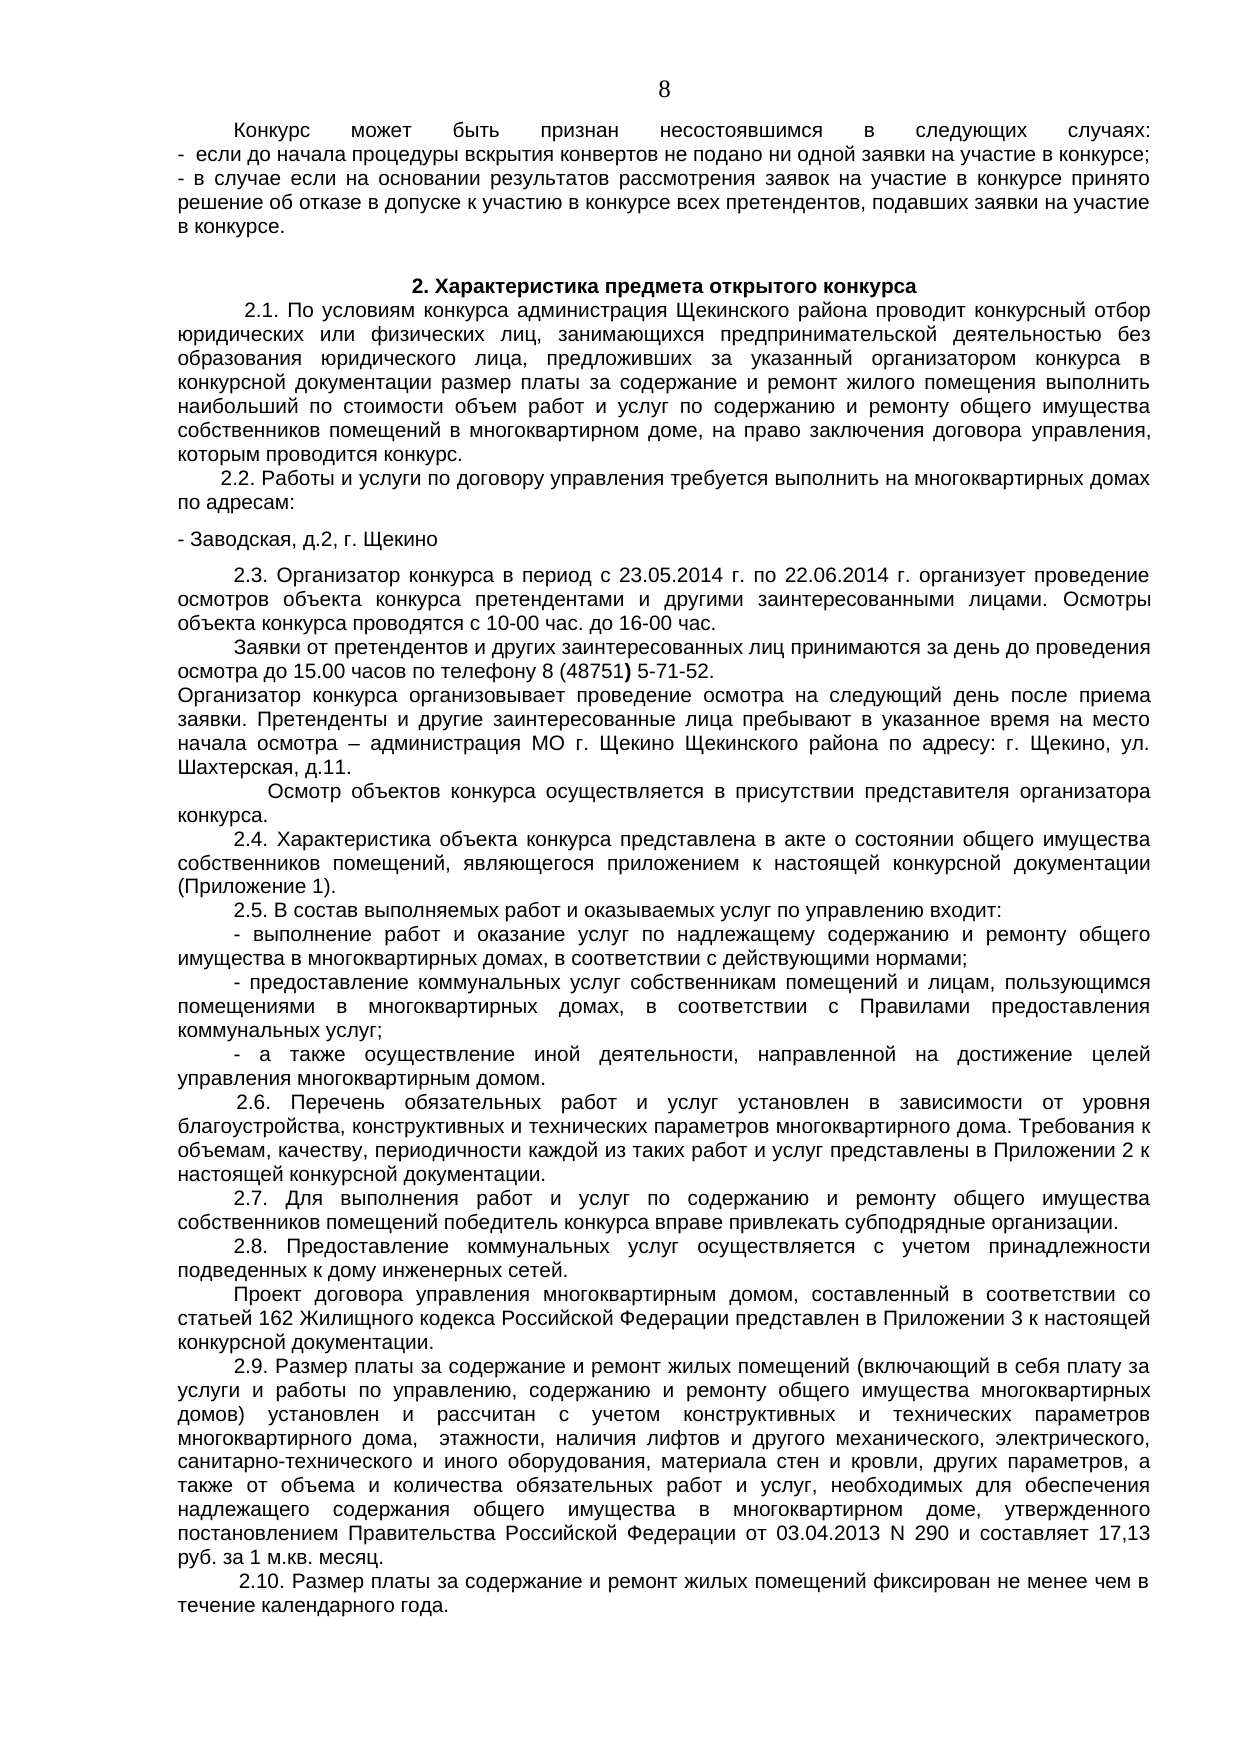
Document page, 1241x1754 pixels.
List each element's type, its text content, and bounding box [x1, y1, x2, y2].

text 2.5. В состав выполняемых работ и оказываемых услуг по управлению входит: [177, 898, 1152, 922]
text 2.4. Характеристика объекта конкурса представлена в акте о состоянии общего имущества собственников помещений, являющегося приложением к настоящей конкурсной документации (Приложение 1). [177, 826, 1152, 898]
text 2.3. Организатор конкурса в период с 23.05.2014 г. по 22.06.2014 г. организует проведение осмотров объекта конкурса претендентами и другими заинтересованными лицами. Осмотры объекта конкурса проводятся с 10-00 час. до 16-00 час. [177, 563, 1152, 635]
text - а также осуществление иной деятельности, направленной на достижение целей управления многоквартирным домом. [177, 1042, 1152, 1090]
text 2.6. Перечень обязательных работ и услуг установлен в зависимости от уровня благоустройства, конструктивных и технических параметров многоквартирного дома. Требования к объемам, качеству, периодичности каждой из таких работ и услуг представлены в Приложении 2 к настоящей конкурсной документации. [177, 1090, 1152, 1186]
text Конкурс может быть признан несостоявшимся в следующих случаях: - если до начала процедуры вскрытия конвертов не подано ни одной заявки на участие в конкурсе; [177, 118, 1152, 166]
text 2.8. Предоставление коммунальных услуг осуществляется с учетом принадлежности подведенных к дому инженерных сетей. [177, 1234, 1152, 1282]
text - Заводская, д.2, г. Щекино [177, 526, 1152, 550]
text 2.1. По условиям конкурса администрация Щекинского района проводит конкурсный отбор юридических или физических лиц, занимающихся предпринимательской деятельностью без образования юридического лица, предложивших за указанный организатором конкурса в конкурсной документации размер платы за содержание и ремонт жилого помещения выполнить наибольший по стоимости объем работ и услуг по содержанию и ремонту общего имущества собственников помещений в многоквартирном доме, на право заключения договора управления, которым проводится конкурс. [177, 298, 1152, 466]
text Осмотр объектов конкурса осуществляется в присутствии представителя организатора конкурса. [177, 778, 1152, 826]
text Заявки от претендентов и других заинтересованных лиц принимаются за день до проведения осмотра до 15.00 часов по телефону 8 (48751) 5-71-52. [177, 635, 1152, 683]
text 2. Характеристика предмета открытого конкурса [177, 274, 1152, 298]
text 2.2. Работы и услуги по договору управления требуется выполнить на многоквартирных домах по адресам: [177, 466, 1152, 514]
text - в случае если на основании результатов рассмотрения заявок на участие в конкурсе принято решение об отказе в допуске к участию в конкурсе всех претендентов, подавших заявки на участие в конкурсе. [177, 166, 1152, 238]
text 2.7. Для выполнения работ и услуг по содержанию и ремонту общего имущества собственников помещений победитель конкурса вправе привлекать субподрядные организации. [177, 1186, 1152, 1234]
text 2.10. Размер платы за содержание и ремонт жилых помещений фиксирован не менее чем в течение календарного года. [177, 1569, 1152, 1617]
text Организатор конкурса организовывает проведение осмотра на следующий день после приема заявки. Претенденты и другие заинтересованные лица пребывают в указанное время на место начала осмотра – администрация МО г. Щекино Щекинского района по адресу: г. Щекино, ул. Шахтерская, д.11. [177, 683, 1152, 778]
text Проект договора управления многоквартирным домом, составленный в соответствии со статьей 162 Жилищного кодекса Российской Федерации представлен в Приложении 3 к настоящей конкурсной документации. [177, 1282, 1152, 1353]
text 2.9. Размер платы за содержание и ремонт жилых помещений (включающий в себя плату за услуги и работы по управлению, содержанию и ремонту общего имущества многоквартирных домов) установлен и рассчитан с учетом конструктивных и технических параметров многоквартирного дома, этажности, наличия лифтов и другого механического, электрического, санитарно-технического и иного оборудования, материала стен и кровли, других параметров, а также от объема и количества обязательных работ и услуг, необходимых для обеспечения надлежащего содержания общего имущества в многоквартирном доме, утвержденного постановлением Правительства Российской Федерации от 03.04.2013 N 290 и составляет 17,13 руб. за 1 м.кв. месяц. [177, 1353, 1152, 1569]
text - выполнение работ и оказание услуг по надлежащему содержанию и ремонту общего имущества в многоквартирных домах, в соответствии с действующими нормами; [177, 922, 1152, 970]
text - предоставление коммунальных услуг собственникам помещений и лицам, пользующимся помещениями в многоквартирных домах, в соответствии с Правилами предоставления коммунальных услуг; [177, 970, 1152, 1042]
